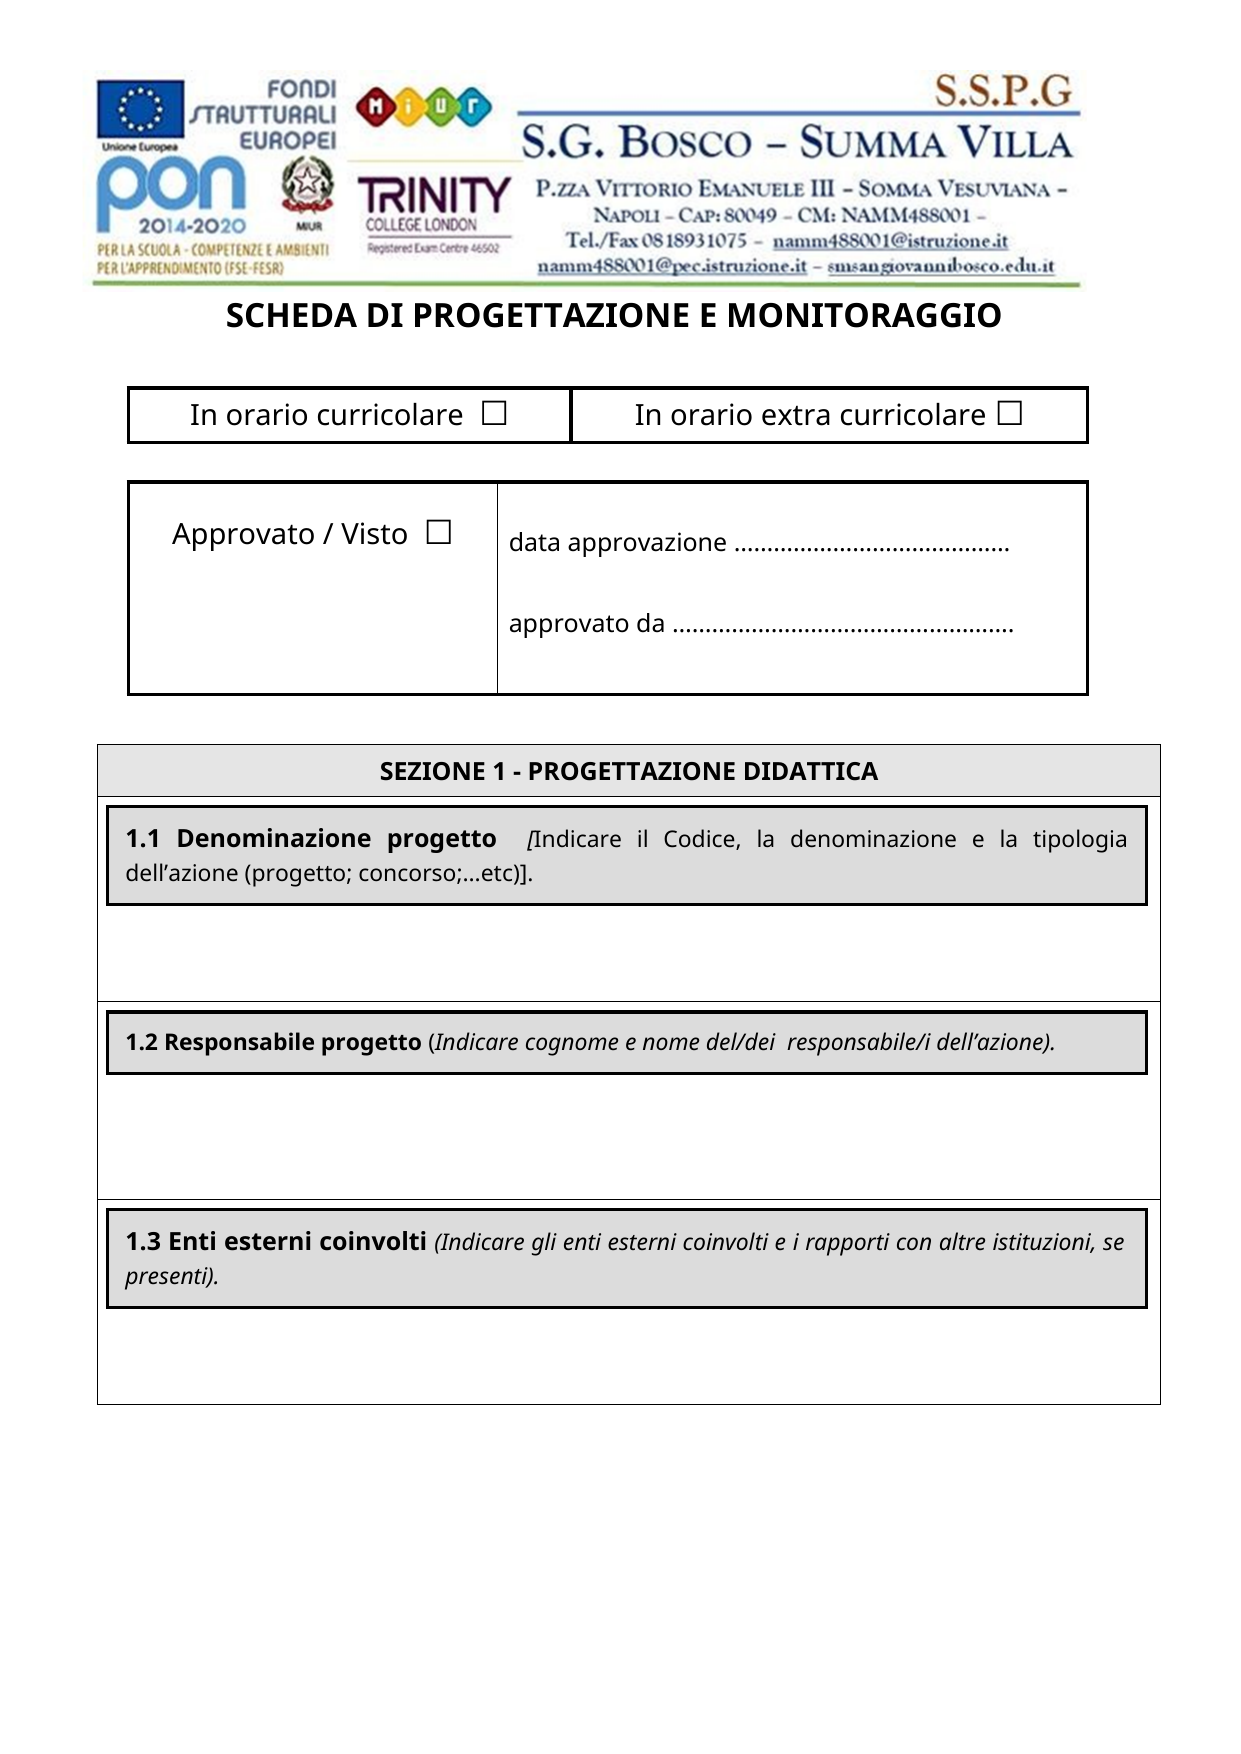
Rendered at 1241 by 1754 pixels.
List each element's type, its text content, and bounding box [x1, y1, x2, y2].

table_header In orario extra curricolare [573, 390, 1086, 441]
table_cell [98, 1002, 1160, 1198]
table_header Approvato / Visto [130, 484, 497, 693]
table_cell [98, 797, 1160, 1001]
table_header In orario curricolare [130, 390, 569, 441]
picture [82, 70, 1087, 292]
table_header data approvazione …………………………………… approvato da ……………………………………………. [498, 484, 1086, 693]
table_header SEZIONE 1 - PROGETTAZIONE DIDATTICA [98, 745, 1160, 796]
table_cell [98, 1200, 1160, 1404]
